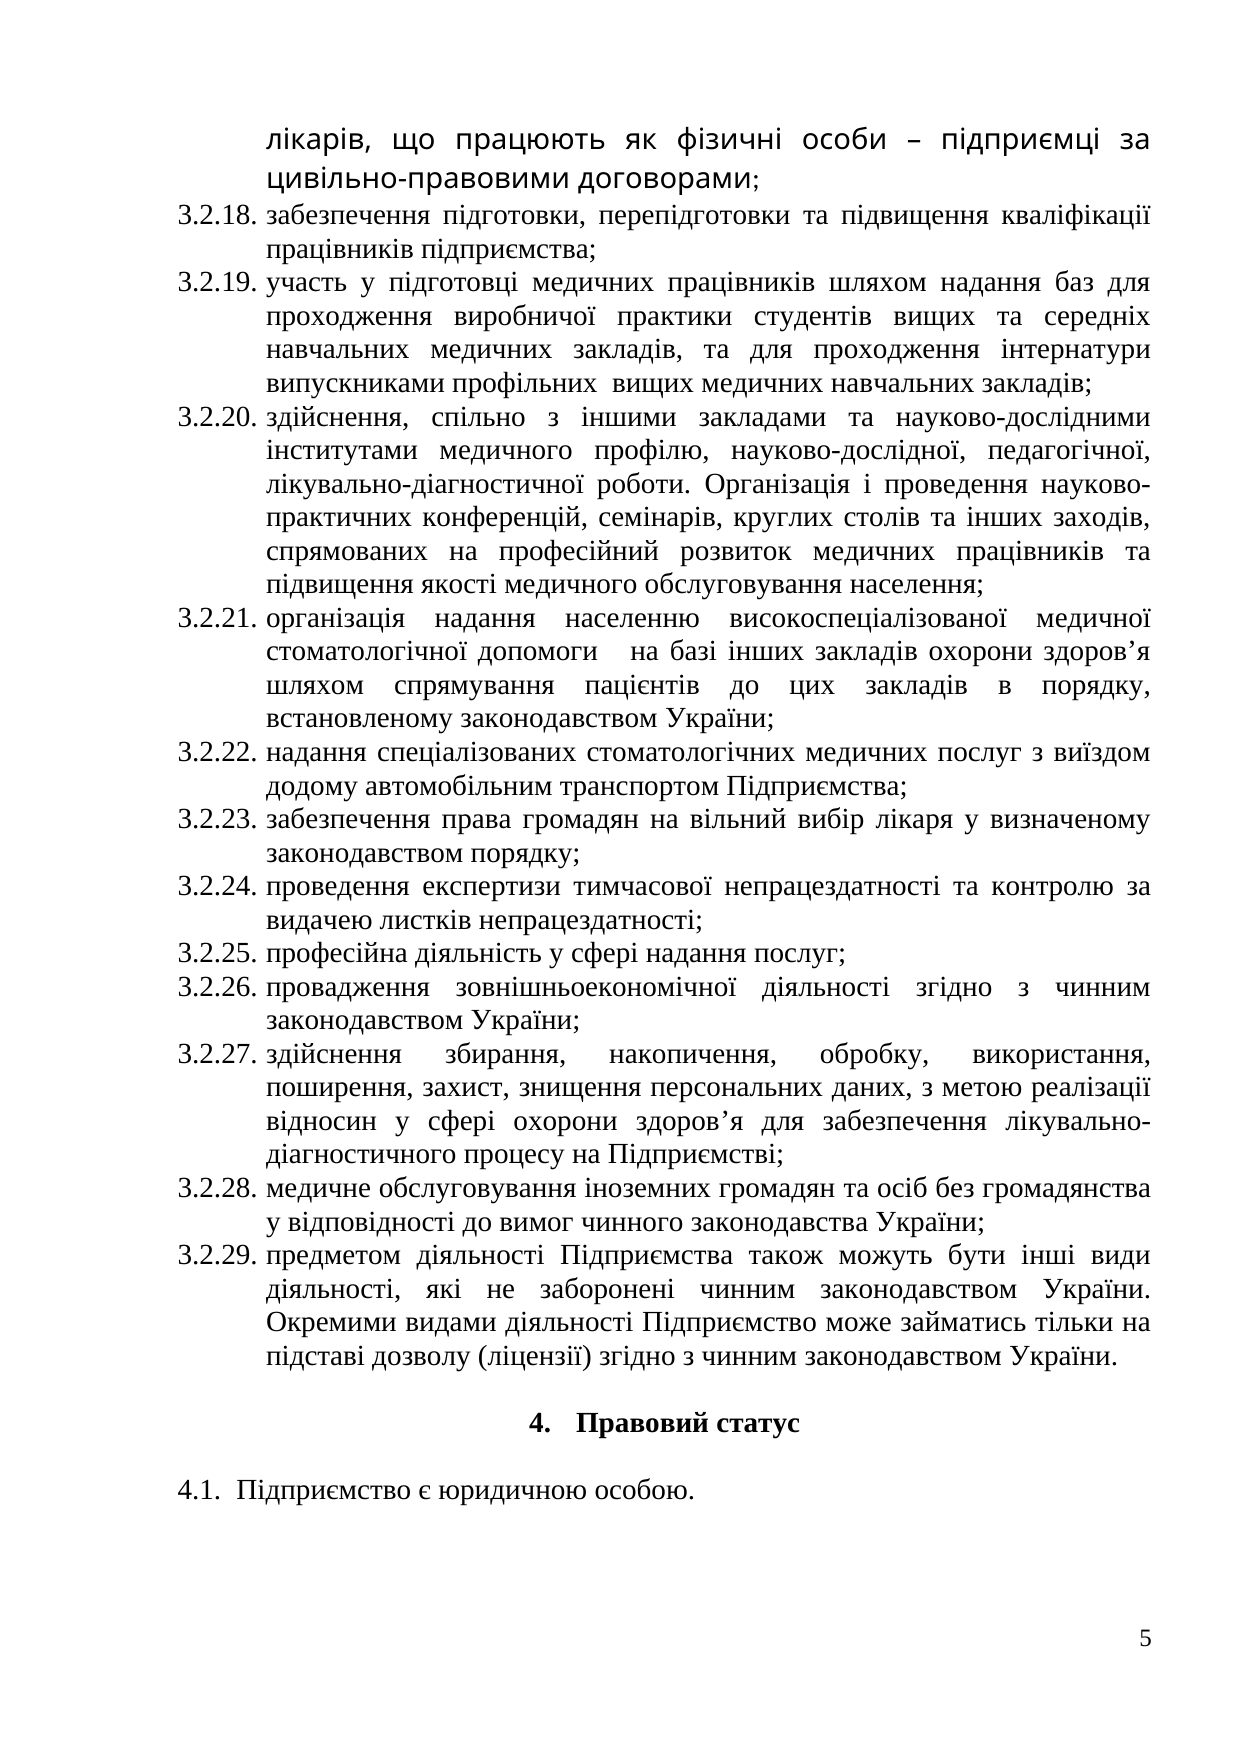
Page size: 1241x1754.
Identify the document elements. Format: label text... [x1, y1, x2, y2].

list здійснення, спільно з іншими закладами та науково-дослідними інститутами медичного профілю, науково-дослідної, педагогічної, лікувально-діагностичної роботи. Організація і проведення науково-практичних конференцій, семінарів, круглих столів та інших заходів, спрямованих на професійний розвиток медичних працівників та підвищення якості медичного обслуговування населення; [177, 399, 1152, 600]
list медичне обслуговування іноземних громадян та осіб без громадянства у відповідності до вимог чинного законодавства України; [177, 1170, 1152, 1237]
list участь у підготовці медичних працівників шляхом надання баз для проходження виробничої практики студентів вищих та середніх навчальних медичних закладів, та для проходження інтернатури випускниками профільних вищих медичних навчальних закладів; [177, 264, 1152, 399]
list Підприємство є юридичною особою. [177, 1472, 1152, 1506]
list професійна діяльність у сфері надання послуг; [177, 935, 1152, 969]
list надання спеціалізованих стоматологічних медичних послуг з виїздом додому автомобільним транспортом Підприємства; [177, 734, 1152, 801]
list проведення експертизи тимчасової непрацездатності та контролю за видачею листків непрацездатності; [177, 868, 1152, 935]
list організація надання населенню високоспеціалізованої медичної стоматологічної допомоги на базі інших закладів охорони здоров’я шляхом спрямування пацієнтів до цих закладів в порядку, встановленому законодавством України; [177, 600, 1152, 734]
list забезпечення права громадян на вільний вибір лікаря у визначеному законодавством порядку; [177, 801, 1152, 868]
list Правовий статус [177, 1405, 1152, 1438]
list предметом діяльності Підприємства також можуть бути інші види діяльності, які не заборонені чинним законодавством України. Окремими видами діяльності Підприємство може займатись тільки на підставі дозволу (ліцензії) згідно з чинним законодавством України. [177, 1237, 1152, 1371]
list провадження зовнішньоекономічної діяльності згідно з чинним законодавством України; [177, 969, 1152, 1036]
list забезпечення підготовки, перепідготовки та підвищення кваліфікації працівників підприємства; [177, 197, 1152, 264]
list здійснення збирання, накопичення, обробку, використання, поширення, захист, знищення персональних даних, з метою реалізації відносин у сфері охорони здоров’я для забезпечення лікувально-діагностичного процесу на Підприємстві; [177, 1036, 1152, 1170]
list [177, 118, 1152, 197]
